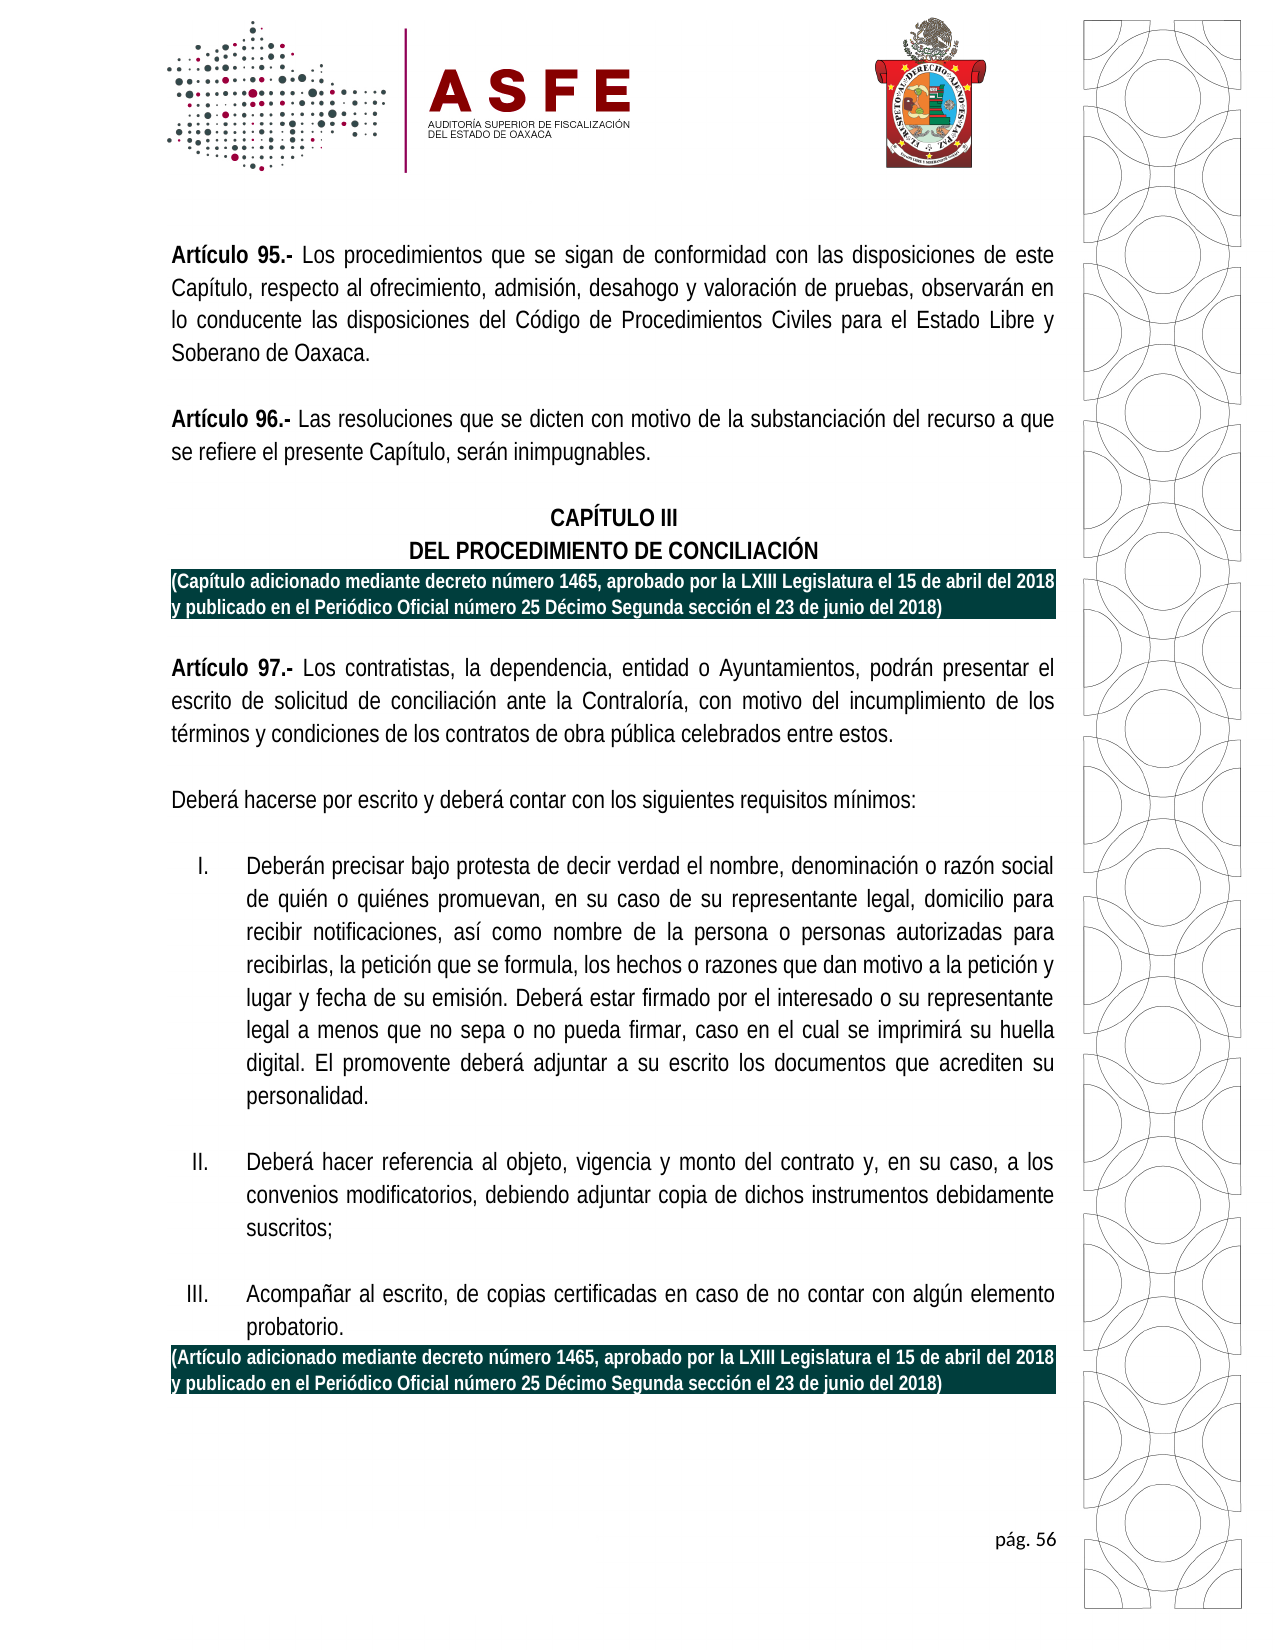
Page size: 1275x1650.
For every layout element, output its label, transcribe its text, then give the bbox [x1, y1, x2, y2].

list Deberán precisar bajo protesta de decir verdad el nombre, denominación o razón social de quién o quiénes promuevan, en su caso de su representante legal, domicilio para recibir notificaciones, así como nombre de la persona o personas autorizadas para recibirlas, la petición que se formula, los hechos o razones que dan motivo a la petición y lugar y fecha de su emisión. Deberá estar firmado por el interesado o su representante legal a menos que no sepa o no pueda firmar, caso en el cual se imprimirá su huella digital. El promovente deberá adjuntar a su escrito los documentos que acrediten su personalidad. [209, 851, 1056, 1110]
picture [167, 15, 1275, 1650]
text Artículo 95.- Los procedimientos que se sigan de conformidad con las disposiciones de este Capítulo, respecto al ofrecimiento, admisión, desahogo y valoración de pruebas, observarán en lo conducente las disposiciones del Código de Procedimientos Civiles para el Estado Libre y Soberano de Oaxaca. [171, 240, 1056, 367]
text CAPÍTULO III [171, 503, 1056, 532]
text (Capítulo adicionado mediante decreto número 1465, aprobado por la LXIII Legislatura el 15 de abril del 2018 y publicado en el Periódico Oficial número 25 Décimo Segunda sección el 23 de junio del 2018) [171, 569, 1056, 619]
text Deberá hacerse por escrito y deberá contar con los siguientes requisitos mínimos: [171, 785, 1056, 814]
text Artículo 96.- Las resoluciones que se dicten con motivo de la substanciación del recurso a que se refiere el presente Capítulo, serán inimpugnables. [171, 404, 1056, 466]
text Artículo 97.- Los contratistas, la dependencia, entidad o Ayuntamientos, podrán presentar el escrito de solicitud de conciliación ante la Contraloría, con motivo del incumplimiento de los términos y condiciones de los contratos de obra pública celebrados entre estos. [171, 653, 1056, 748]
list Deberá hacer referencia al objeto, vigencia y monto del contrato y, en su caso, a los convenios modificatorios, debiendo adjuntar copia de dichos instrumentos debidamente suscritos; [209, 1147, 1056, 1242]
text DEL PROCEDIMIENTO DE CONCILIACIÓN [171, 536, 1056, 564]
list Acompañar al escrito, de copias certificadas en caso de no contar con algún elemento probatorio. [209, 1279, 1056, 1340]
